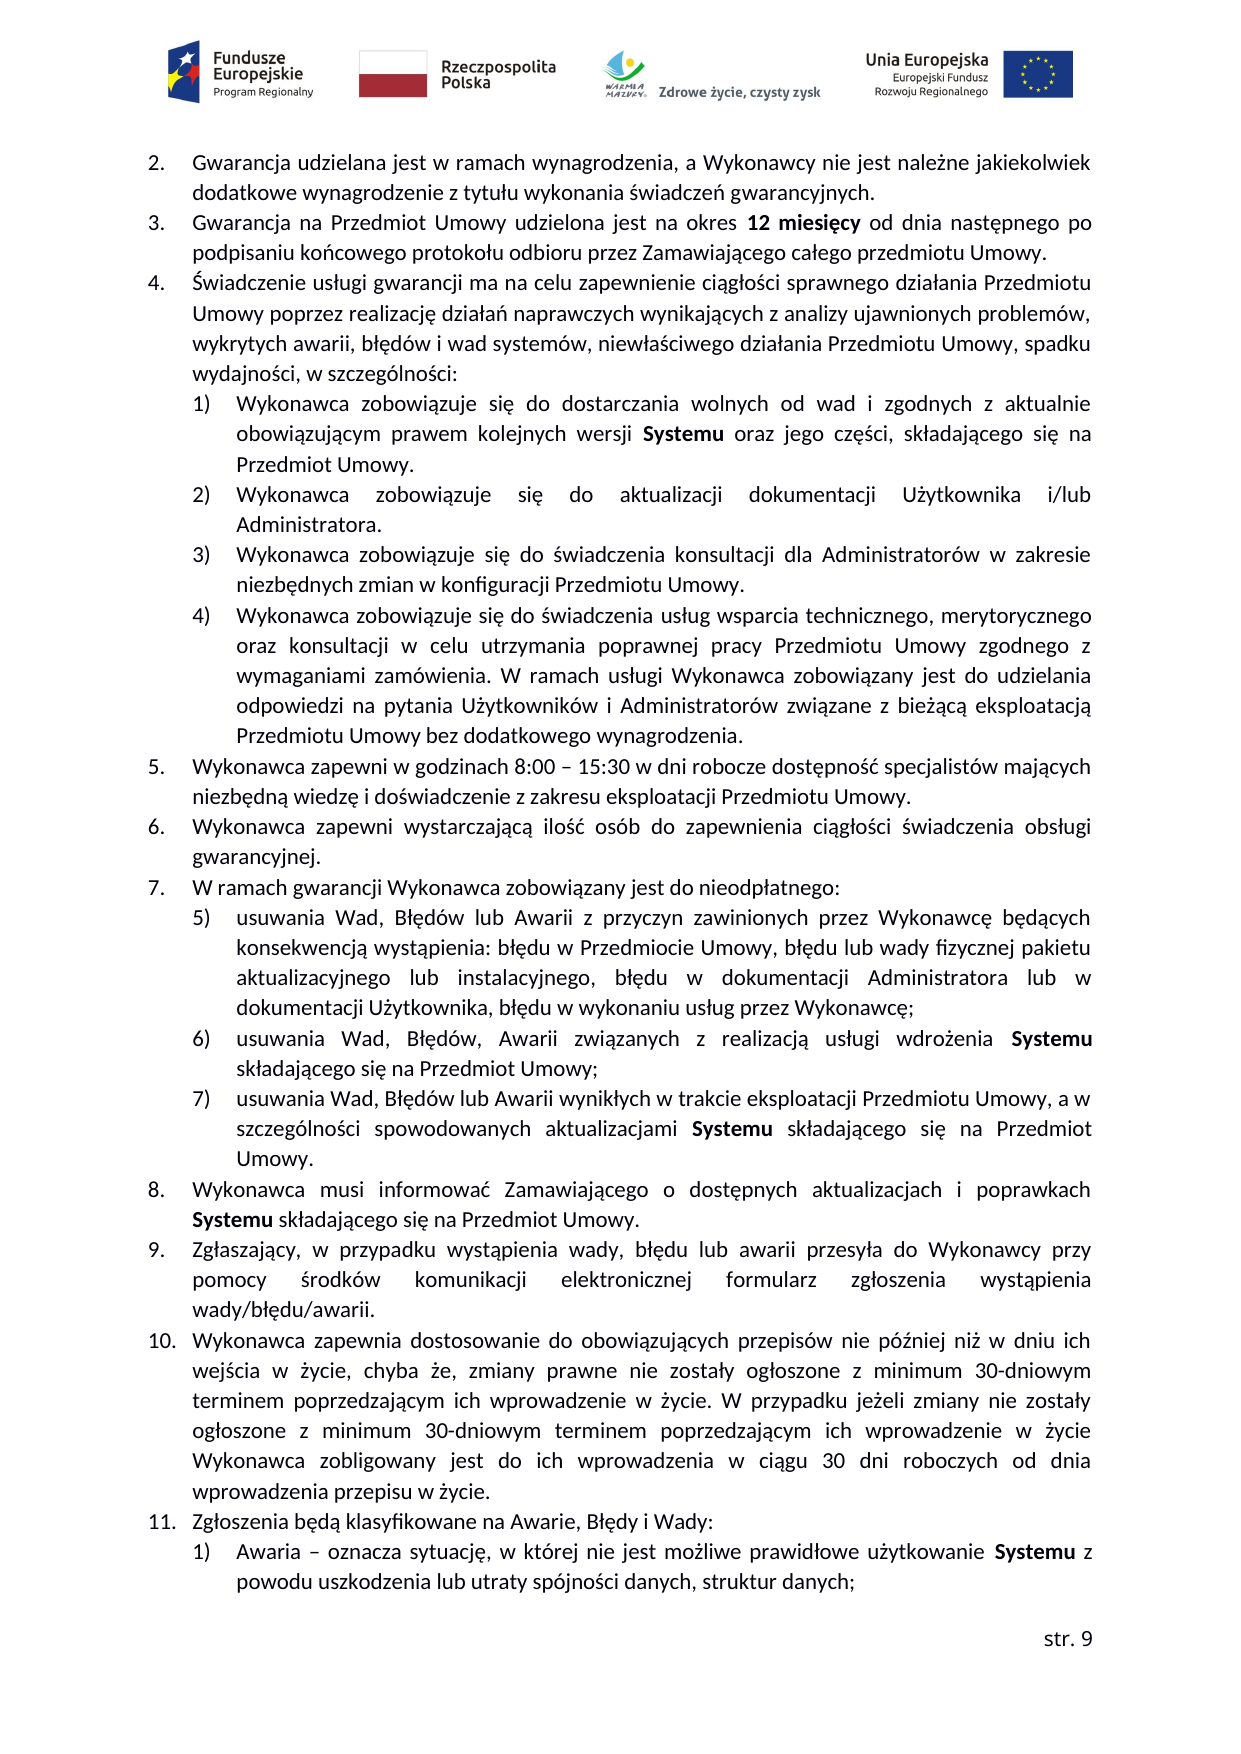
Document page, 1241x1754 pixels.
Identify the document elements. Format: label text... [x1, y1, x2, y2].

list Wykonawca zobowiązuje się do świadczenia konsultacji dla Administratorów w zakresie niezbędnych zmian w konfiguracji Przedmiotu Umowy. [192, 540, 1093, 598]
list usuwania Wad, Błędów lub Awarii z przyczyn zawinionych przez Wykonawcę będących konsekwencją wystąpienia: błędu w Przedmiocie Umowy, błędu lub wady fizycznej pakietu aktualizacyjnego lub instalacyjnego, błędu w dokumentacji Administratora lub w dokumentacji Użytkownika, błędu w wykonaniu usług przez Wykonawcę; [192, 903, 1093, 1021]
list Wykonawca zobowiązuje się do aktualizacji dokumentacji Użytkownika i/lub Administratora. [192, 480, 1093, 538]
list Wykonawca zapewnia dostosowanie do obowiązujących przepisów nie później niż w dniu ich wejścia w życie, chyba że, zmiany prawne nie zostały ogłoszone z minimum 30-dniowym terminem poprzedzającym ich wprowadzenie w życie. W przypadku jeżeli zmiany nie zostały ogłoszone z minimum 30-dniowym terminem poprzedzającym ich wprowadzenie w życie Wykonawca zobligowany jest do ich wprowadzenia w ciągu 30 dni roboczych od dnia wprowadzenia przepisu w życie. [148, 1326, 1093, 1505]
list Zgłaszający, w przypadku wystąpienia wady, błędu lub awarii przesyła do Wykonawcy przy pomocy środków komunikacji elektronicznej formularz zgłoszenia wystąpienia wady/błędu/awarii. [148, 1235, 1093, 1323]
list Świadczenie usługi gwarancji ma na celu zapewnienie ciągłości sprawnego działania Przedmiotu Umowy poprzez realizację działań naprawczych wynikających z analizy ujawnionych problemów, wykrytych awarii, błędów i wad systemów, niewłaściwego działania Przedmiotu Umowy, spadku wydajności, w szczególności: [148, 268, 1093, 387]
picture [147, 26, 1093, 118]
list Gwarancja na Przedmiot Umowy udzielona jest na okres 12 miesięcy od dnia następnego po podpisaniu końcowego protokołu odbioru przez Zamawiającego całego przedmiotu Umowy. [148, 208, 1093, 266]
list usuwania Wad, Błędów lub Awarii wynikłych w trakcie eksploatacji Przedmiotu Umowy, a w szczególności spowodowanych aktualizacjami Systemu składającego się na Przedmiot Umowy. [192, 1084, 1093, 1172]
list Gwarancja udzielana jest w ramach wynagrodzenia, a Wykonawcy nie jest należne jakiekolwiek dodatkowe wynagrodzenie z tytułu wykonania świadczeń gwarancyjnych. [148, 148, 1093, 206]
list usuwania Wad, Błędów, Awarii związanych z realizacją usługi wdrożenia Systemu składającego się na Przedmiot Umowy; [192, 1024, 1093, 1082]
list Wykonawca zapewni wystarczającą ilość osób do zapewnienia ciągłości świadczenia obsługi gwarancyjnej. [148, 812, 1093, 870]
list W ramach gwarancji Wykonawca zobowiązany jest do nieodpłatnego: [148, 873, 1093, 901]
list Wykonawca musi informować Zamawiającego o dostępnych aktualizacjach i poprawkach Systemu składającego się na Przedmiot Umowy. [148, 1175, 1093, 1233]
list Awaria – oznacza sytuację, w której nie jest możliwe prawidłowe użytkowanie Systemu z powodu uszkodzenia lub utraty spójności danych, struktur danych; [192, 1537, 1093, 1595]
list Wykonawca zapewni w godzinach 8:00 – 15:30 w dni robocze dostępność specjalistów mających niezbędną wiedzę i doświadczenie z zakresu eksploatacji Przedmiotu Umowy. [148, 752, 1093, 810]
list Wykonawca zobowiązuje się do dostarczania wolnych od wad i zgodnych z aktualnie obowiązującym prawem kolejnych wersji Systemu oraz jego części, składającego się na Przedmiot Umowy. [192, 389, 1093, 478]
list Wykonawca zobowiązuje się do świadczenia usług wsparcia technicznego, merytorycznego oraz konsultacji w celu utrzymania poprawnej pracy Przedmiotu Umowy zgodnego z wymaganiami zamówienia. W ramach usługi Wykonawca zobowiązany jest do udzielania odpowiedzi na pytania Użytkowników i Administratorów związane z bieżącą eksploatacją Przedmiotu Umowy bez dodatkowego wynagrodzenia. [192, 601, 1093, 749]
list Zgłoszenia będą klasyfikowane na Awarie, Błędy i Wady: [148, 1507, 1093, 1535]
